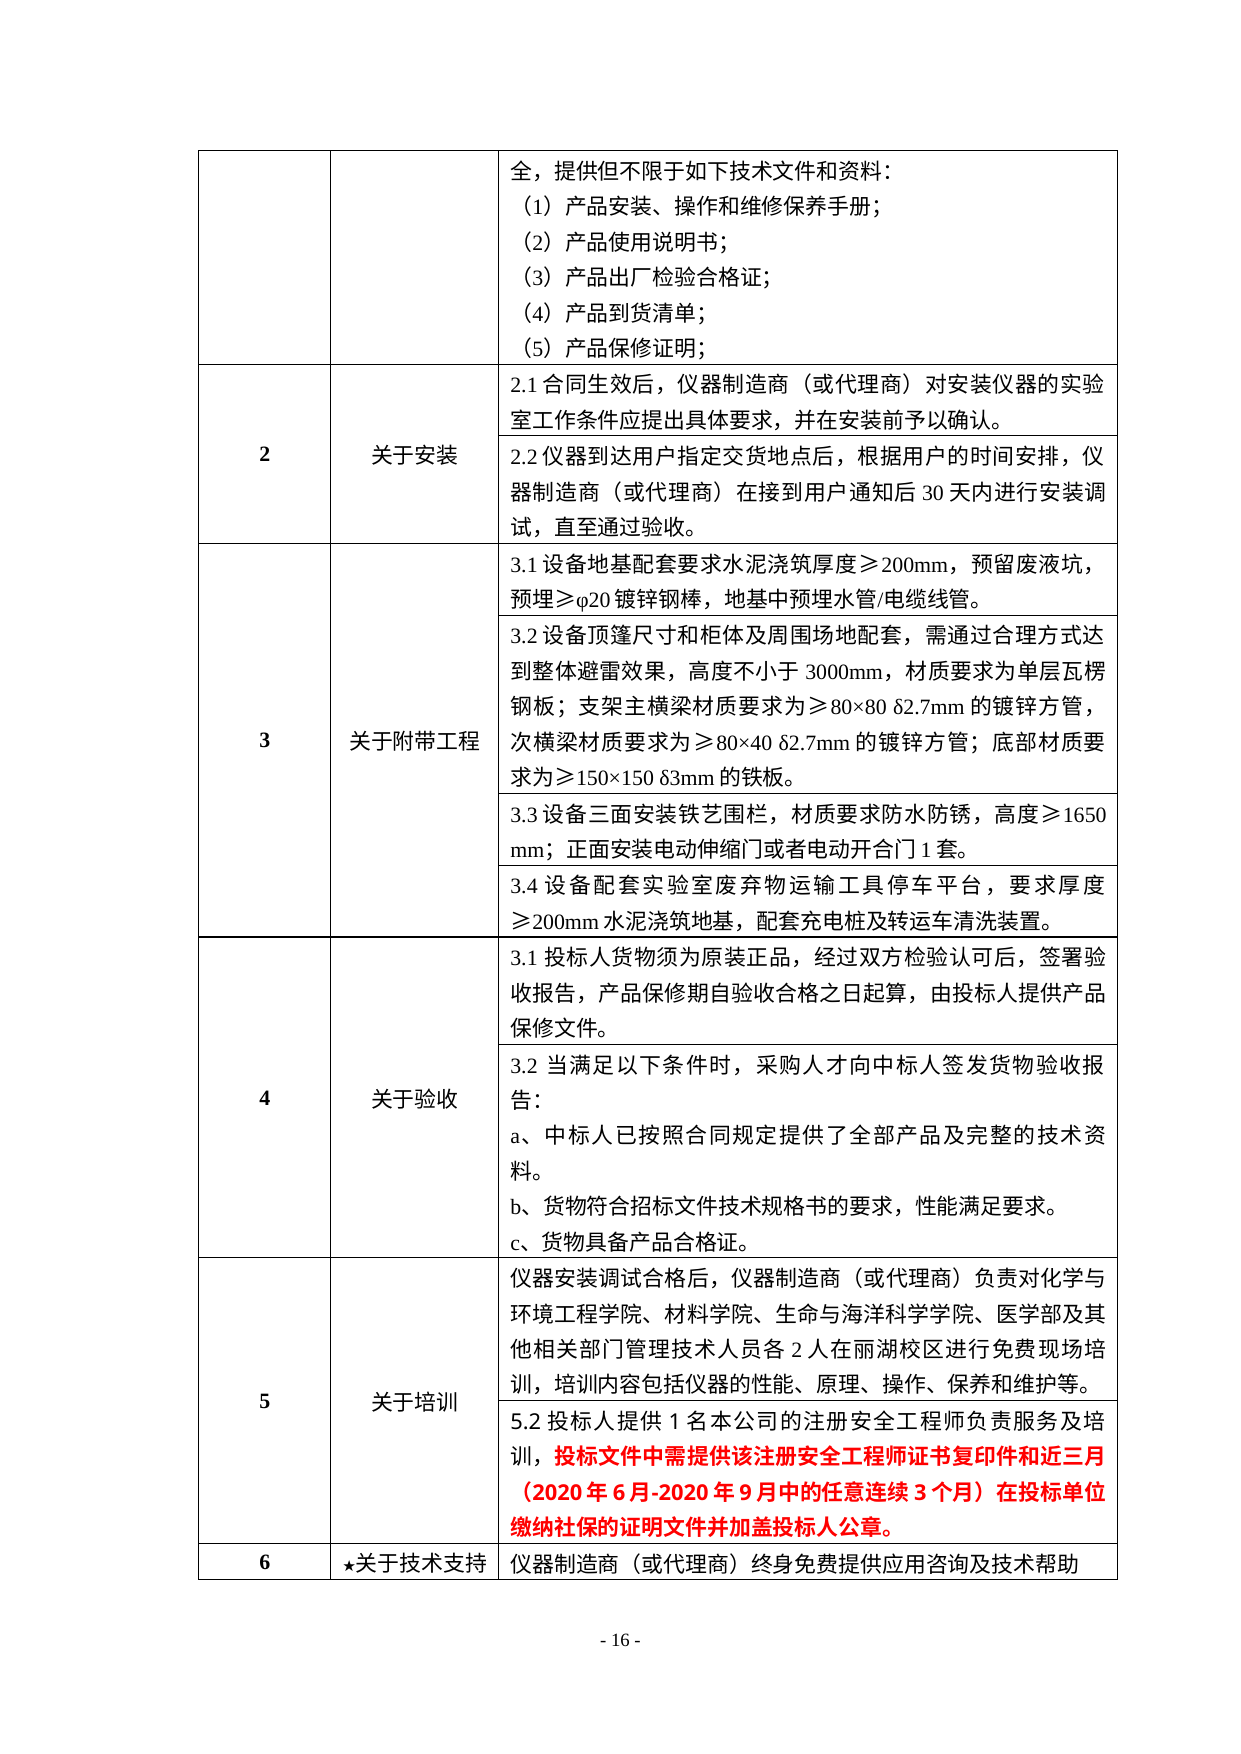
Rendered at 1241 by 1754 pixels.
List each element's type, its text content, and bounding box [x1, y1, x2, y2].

table_cell 3.1 投标人货物须为原装正品，经过双方检验认可后，签署验收报告，产品保修期自验收合格之日起算，由投标人提供产品保修文件。 [499, 938, 1117, 1044]
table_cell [499, 151, 1117, 363]
table_cell 5.2投标人提供1名本公司的注册安全工程师负责服务及培训，投标文件中需提供该注册安全工程师证书复印件和近三月（2020年6月-2020年9月中的任意连续3个月）在投标单位缴纳社保的证明文件并加盖投标人公章。 [499, 1401, 1117, 1543]
table_cell 3 [199, 544, 330, 936]
table_cell 3.1设备地基配套要求水泥浇筑厚度≥200mm，预留废液坑，预埋≥φ20镀锌钢棒，地基中预埋水管/电缆线管。 [499, 544, 1117, 614]
table_cell 3.2 当满足以下条件时，采购人才向中标人签发货物验收报告： a、中标人已按照合同规定提供了全部产品及完整的技术资料。 b、货物符合招标文件技术规格书的要求，性能满足要求。 c、货物具备产品合格证。 [499, 1045, 1117, 1257]
table_cell 6 [199, 1544, 330, 1579]
table_cell 5 [199, 1258, 330, 1543]
table_cell 仪器制造商（或代理商）终身免费提供应用咨询及技术帮助 [499, 1544, 1117, 1579]
table_cell 2 [199, 365, 330, 543]
table_cell 仪器安装调试合格后，仪器制造商（或代理商）负责对化学与环境工程学院、材料学院、生命与海洋科学学院、医学部及其他相关部门管理技术人员各2人在丽湖校区进行免费现场培训，培训内容包括仪器的性能、原理、操作、保养和维护等。 [499, 1258, 1117, 1400]
table_cell 关于验收 [331, 938, 498, 1257]
table_cell ★关于技术支持 [331, 1544, 498, 1579]
table_cell 关于安装 [331, 365, 498, 543]
table_cell 3.4设备配套实验室废弃物运输工具停车平台，要求厚度≥200mm水泥浇筑地基，配套充电桩及转运车清洗装置。 [499, 866, 1117, 936]
table_cell 关于培训 [331, 1258, 498, 1543]
table_cell 2.2仪器到达用户指定交货地点后，根据用户的时间安排，仪器制造商（或代理商）在接到用户通知后30天内进行安装调试，直至通过验收。 [499, 436, 1117, 543]
table_cell 2.1合同生效后，仪器制造商（或代理商）对安装仪器的实验室工作条件应提出具体要求，并在安装前予以确认。 [499, 365, 1117, 435]
table_cell 4 [199, 938, 330, 1257]
table_cell 3.3设备三面安装铁艺围栏，材质要求防水防锈，高度≥1650 mm；正面安装电动伸缩门或者电动开合门1套。 [499, 794, 1117, 864]
table_cell 关于附带工程 [331, 544, 498, 936]
table_cell 3.2设备顶篷尺寸和柜体及周围场地配套，需通过合理方式达到整体避雷效果，高度不小于3000mm，材质要求为单层瓦楞钢板；支架主横梁材质要求为≥80×80 δ2.7mm的镀锌方管，次横梁材质要求为≥80×40 δ2.7mm的镀锌方管；底部材质要求为≥150×150 δ3mm的铁板。 [499, 616, 1117, 793]
